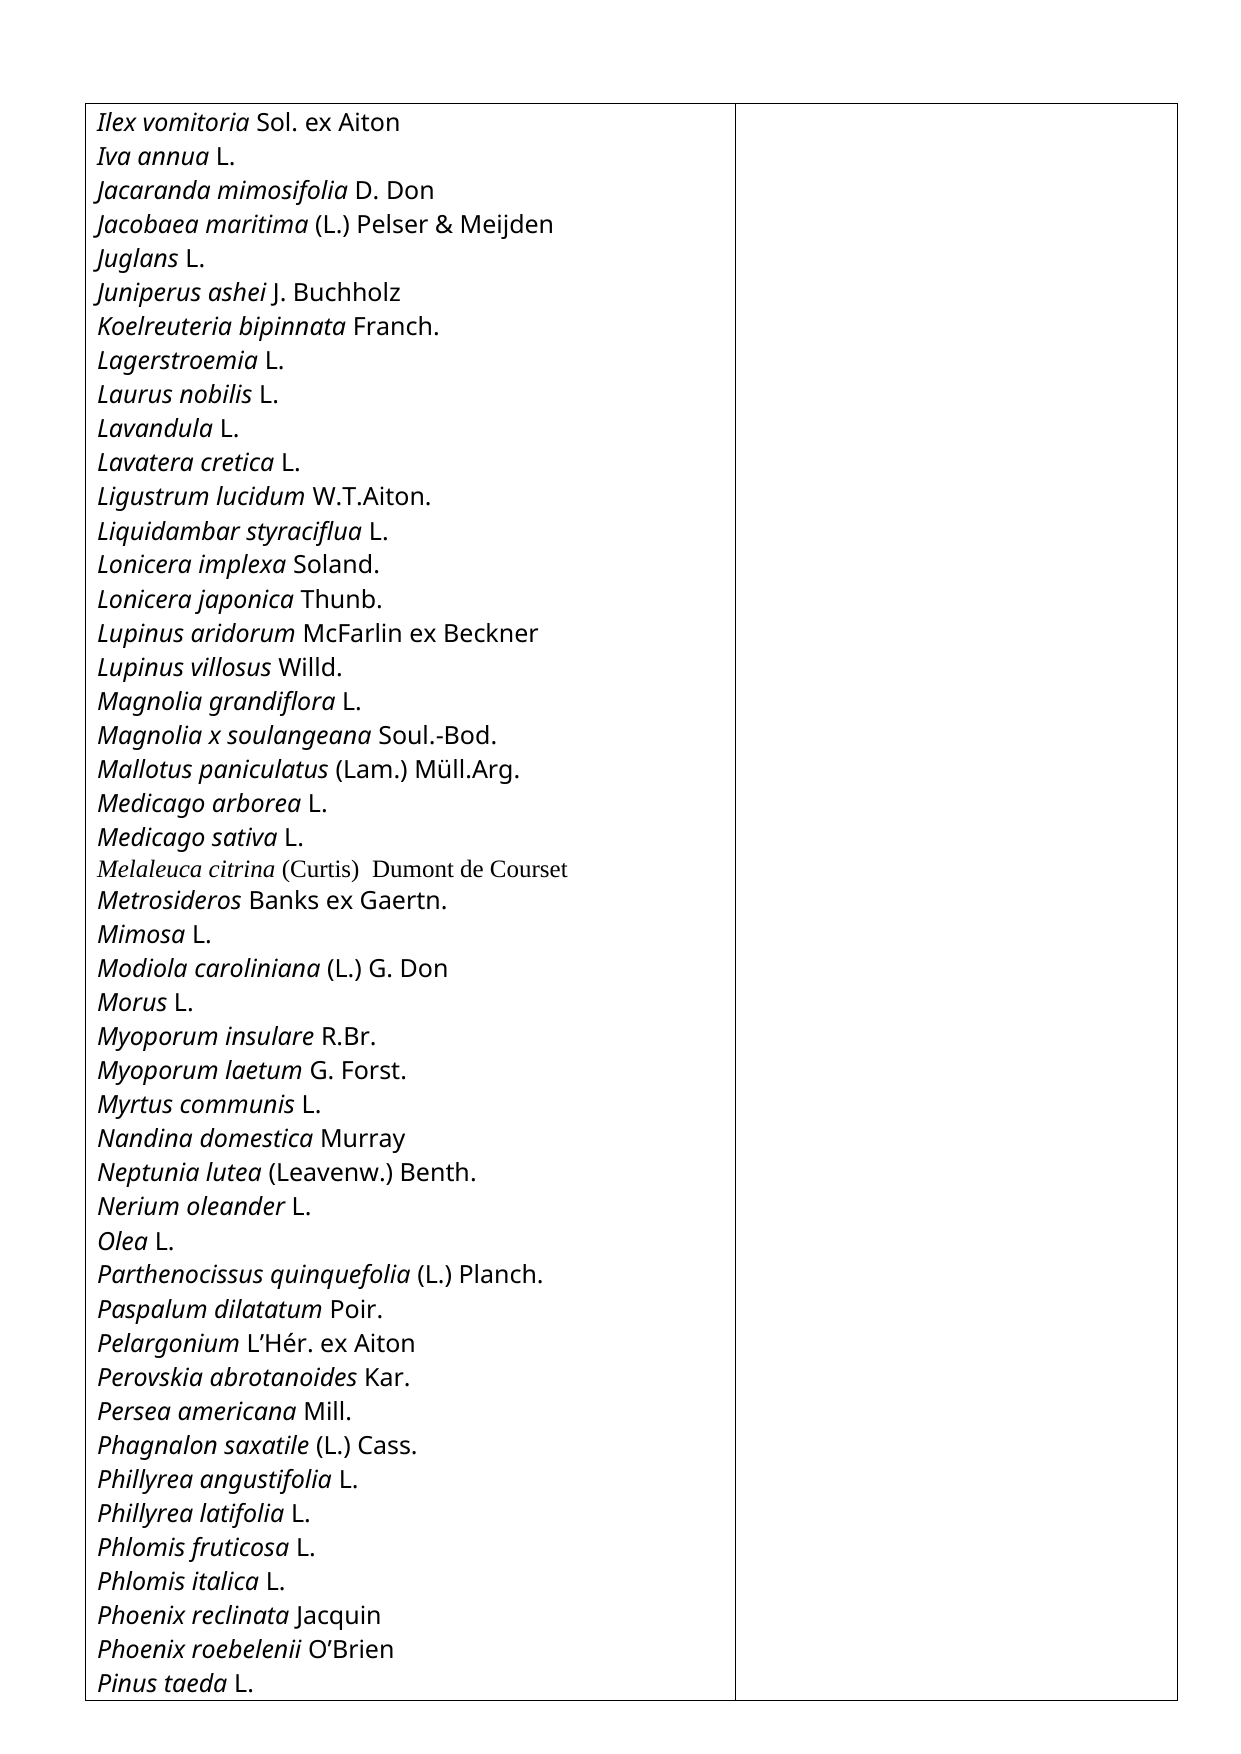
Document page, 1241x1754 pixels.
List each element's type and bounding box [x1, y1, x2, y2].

table_cell [736, 104, 1177, 1700]
table_cell [86, 104, 735, 1700]
